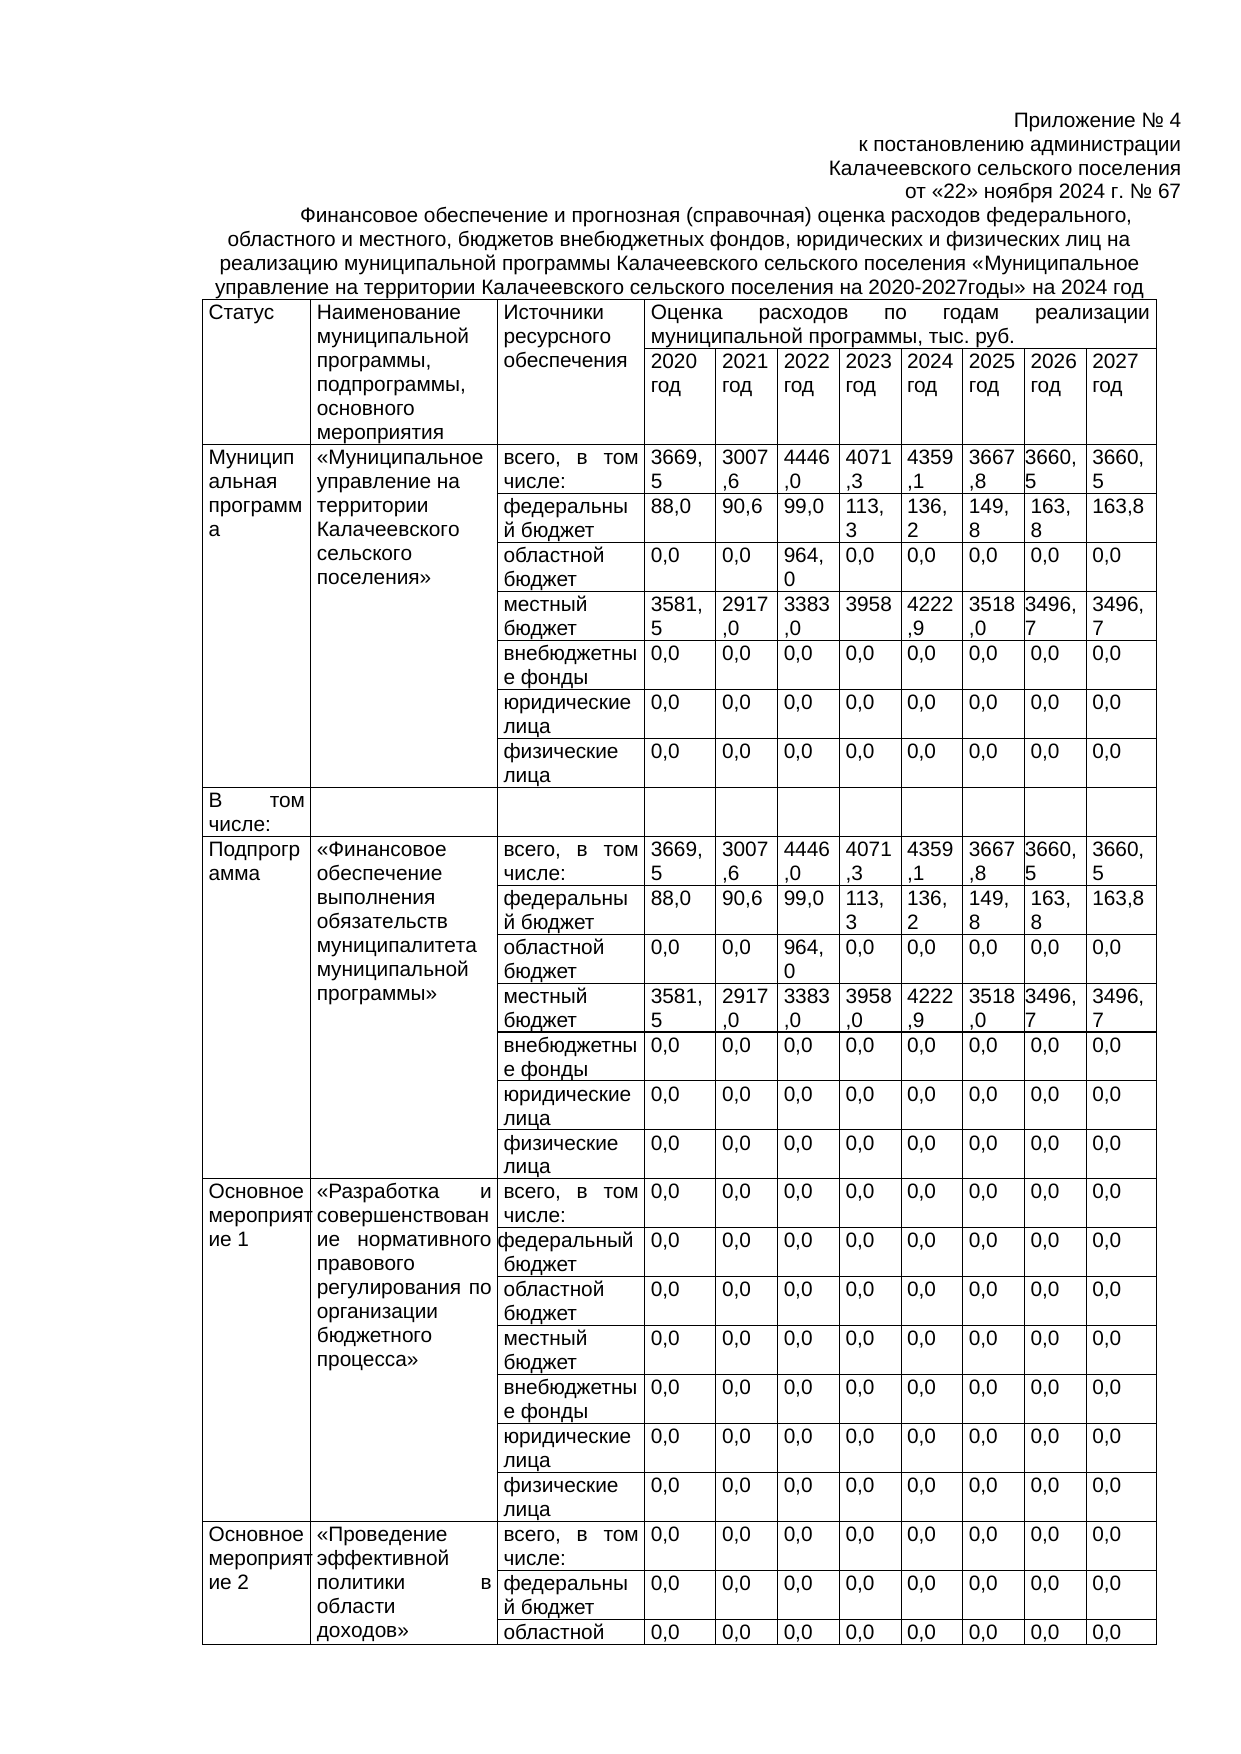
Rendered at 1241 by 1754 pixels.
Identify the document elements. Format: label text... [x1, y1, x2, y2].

table_cell федеральный бюджет [498, 1571, 644, 1619]
table_cell 0,0 [716, 1424, 777, 1472]
table_cell 113,3 [840, 494, 901, 542]
table_cell 136,2 [902, 494, 962, 542]
table_cell 4222,9 [902, 984, 962, 1031]
table_cell 136,2 [902, 886, 962, 933]
table_cell 0,0 [716, 690, 777, 738]
table_cell 0,0 [1087, 543, 1156, 591]
table_cell 0,0 [902, 1130, 962, 1178]
table_cell 3667,8 [963, 837, 1024, 884]
table_cell 3518,0 [963, 984, 1024, 1031]
table_cell 3958 [840, 592, 901, 640]
table_cell 0,0 [645, 1375, 715, 1423]
table_cell 3581,5 [645, 984, 715, 1031]
table_cell 0,0 [963, 1277, 1024, 1325]
table_cell 0,0 [1087, 1081, 1156, 1129]
table_cell 0,0 [1087, 1522, 1156, 1570]
table_cell 0,0 [645, 1522, 715, 1570]
table_cell 0,0 [963, 1473, 1024, 1521]
table_cell 3496,7 [1025, 592, 1086, 640]
table_cell 0,0 [716, 641, 777, 689]
table_cell федеральный бюджет [498, 1228, 644, 1276]
table_cell 0,0 [902, 1571, 962, 1619]
table_cell 0,0 [1087, 1571, 1156, 1619]
table_cell юридические лица [498, 690, 644, 738]
table_cell 0,0 [645, 1473, 715, 1521]
table_cell [1087, 788, 1156, 836]
table_cell 0,0 [778, 1571, 839, 1619]
table_cell 0,0 [716, 1326, 777, 1374]
table_cell 0,0 [716, 1179, 777, 1227]
table_cell 3660,5 [1025, 445, 1086, 493]
table_cell 0,0 [716, 1375, 777, 1423]
table_cell 163,8 [1025, 886, 1086, 933]
table_cell 0,0 [1025, 1033, 1086, 1080]
table_cell 3660,5 [1087, 445, 1156, 493]
table_cell 4446,0 [778, 837, 839, 884]
table_cell 0,0 [645, 739, 715, 787]
table_cell 0,0 [645, 1081, 715, 1129]
table_cell 0,0 [645, 1130, 715, 1178]
table_cell внебюджетные фонды [498, 1375, 644, 1423]
table_cell 0,0 [716, 1571, 777, 1619]
table_cell 3660,5 [1087, 837, 1156, 884]
table_cell всего, в том числе: [498, 837, 644, 884]
table_cell 0,0 [902, 1277, 962, 1325]
table_cell 2022 год [778, 349, 839, 444]
table_cell 0,0 [1025, 1473, 1086, 1521]
table_cell внебюджетные фонды [498, 641, 644, 689]
table_cell 0,0 [1087, 1277, 1156, 1325]
text Финансовое обеспечение и прогнозная (справочная) оценка расходов федерального, областного и местного, бюджетов внебюджетных фондов, юридических и физических лиц на реализацию муниципальной программы Калачеевского сельского поселения «Муниципальное управление на территории Калачеевского сельского поселения на 2020-2027годы» на 2024 год [177, 203, 1181, 299]
table_cell 0,0 [716, 739, 777, 787]
table_cell 0,0 [1025, 1620, 1086, 1644]
table_cell 0,0 [963, 1424, 1024, 1472]
table_cell 0,0 [645, 1228, 715, 1276]
table_cell местный бюджет [498, 1326, 644, 1374]
table_cell 4222,9 [902, 592, 962, 640]
table_cell 149,8 [963, 886, 1024, 933]
table_cell 0,0 [1025, 1522, 1086, 1570]
table_cell 3007,6 [716, 837, 777, 884]
table_cell 3383,0 [778, 984, 839, 1031]
table_cell 2917,0 [716, 592, 777, 640]
table_cell [1025, 788, 1086, 836]
table_cell 0,0 [716, 1277, 777, 1325]
table_cell 0,0 [1025, 1179, 1086, 1227]
table_cell 0,0 [1087, 1473, 1156, 1521]
table_cell 0,0 [963, 1620, 1024, 1644]
table_cell [840, 788, 901, 836]
table_cell 0,0 [1025, 1571, 1086, 1619]
table_cell 0,0 [778, 1179, 839, 1227]
table_cell 0,0 [902, 641, 962, 689]
table_cell [311, 788, 497, 836]
table_cell 0,0 [840, 1326, 901, 1374]
table_cell 0,0 [902, 1522, 962, 1570]
table_header Наименование муниципальной программы, подпрограммы, основного мероприятия [311, 300, 497, 444]
table_cell 99,0 [778, 494, 839, 542]
table_cell 0,0 [645, 1033, 715, 1080]
table_cell Основное мероприятие 1 [203, 1179, 310, 1521]
table_cell Муниципальная программа [203, 445, 310, 787]
table_cell 3496,7 [1025, 984, 1086, 1031]
table_cell 0,0 [645, 1424, 715, 1472]
table_cell 88,0 [645, 886, 715, 933]
table_cell 0,0 [1087, 690, 1156, 738]
table_cell 3667,8 [963, 445, 1024, 493]
table_cell 0,0 [1025, 641, 1086, 689]
table_cell 0,0 [902, 1228, 962, 1276]
table_cell 4446,0 [778, 445, 839, 493]
table_cell 0,0 [840, 1620, 901, 1644]
table_cell [902, 788, 962, 836]
table_cell 3496,7 [1087, 984, 1156, 1031]
table_cell 3383,0 [778, 592, 839, 640]
table_cell 2917,0 [716, 984, 777, 1031]
table_cell 0,0 [963, 1130, 1024, 1178]
table_cell Подпрограмма [203, 837, 310, 1178]
table_cell 0,0 [840, 1522, 901, 1570]
text от «22» ноября 2024 г. № 67 [177, 179, 1181, 203]
table_cell 0,0 [778, 1473, 839, 1521]
table_cell 163,8 [1087, 886, 1156, 933]
table_cell 0,0 [840, 1033, 901, 1080]
table_cell 0,0 [840, 641, 901, 689]
table_cell 0,0 [778, 1130, 839, 1178]
table_cell 0,0 [840, 1375, 901, 1423]
table_cell 0,0 [1025, 1228, 1086, 1276]
table_cell 0,0 [645, 935, 715, 982]
table_cell федеральный бюджет [498, 886, 644, 933]
table_cell 4071,3 [840, 445, 901, 493]
table_cell 0,0 [1025, 1081, 1086, 1129]
table_cell 0,0 [778, 1081, 839, 1129]
table_cell 0,0 [902, 1375, 962, 1423]
table_cell [498, 788, 644, 836]
text Калачеевского сельского поселения [177, 155, 1181, 179]
table_cell 0,0 [902, 1033, 962, 1080]
table_cell 2027 год [1087, 349, 1156, 444]
table_cell 0,0 [1025, 1130, 1086, 1178]
table_cell 3518,0 [963, 592, 1024, 640]
table_cell 149,8 [963, 494, 1024, 542]
table_cell 99,0 [778, 886, 839, 933]
table_cell 2026 год [1025, 349, 1086, 444]
table_cell 0,0 [1025, 935, 1086, 982]
table_cell 0,0 [1087, 1179, 1156, 1227]
table_cell «Финансовое обеспечение выполнения обязательств муниципалитета муниципальной программы» [311, 837, 497, 1178]
table_cell [645, 788, 715, 836]
table_cell 113,3 [840, 886, 901, 933]
table_cell 0,0 [963, 690, 1024, 738]
table_cell 2023 год [840, 349, 901, 444]
table_cell областной бюджет [498, 1277, 644, 1325]
table_cell 0,0 [1087, 1033, 1156, 1080]
table_cell 0,0 [1087, 1620, 1156, 1644]
table_cell 4359,1 [902, 837, 962, 884]
table_cell 0,0 [902, 690, 962, 738]
table_cell 0,0 [840, 1179, 901, 1227]
table_cell внебюджетные фонды [498, 1033, 644, 1080]
table_cell 0,0 [1025, 1326, 1086, 1374]
table_cell юридические лица [498, 1424, 644, 1472]
table_cell 4071,3 [840, 837, 901, 884]
table_cell 0,0 [963, 543, 1024, 591]
table_cell 0,0 [645, 641, 715, 689]
table_cell 0,0 [963, 1228, 1024, 1276]
table_cell 0,0 [1025, 543, 1086, 591]
table_cell 0,0 [645, 543, 715, 591]
table_cell областной бюджет [498, 935, 644, 982]
table_cell Основное мероприятие 2 [203, 1522, 310, 1644]
table_cell 163,8 [1025, 494, 1086, 542]
table_cell 3660,5 [1025, 837, 1086, 884]
table_cell 90,6 [716, 886, 777, 933]
table_cell 0,0 [963, 1571, 1024, 1619]
table_cell 0,0 [1087, 739, 1156, 787]
table_cell 0,0 [645, 1277, 715, 1325]
table_cell 0,0 [840, 1473, 901, 1521]
table_cell 0,0 [645, 1571, 715, 1619]
table_cell 0,0 [902, 543, 962, 591]
table_cell 3496,7 [1087, 592, 1156, 640]
table_cell 0,0 [902, 1473, 962, 1521]
table_cell 0,0 [1087, 1424, 1156, 1472]
table_cell 0,0 [840, 1228, 901, 1276]
table_cell 0,0 [840, 739, 901, 787]
table_cell 3581,5 [645, 592, 715, 640]
table_cell 0,0 [716, 1228, 777, 1276]
table_cell 0,0 [1025, 1424, 1086, 1472]
table_cell 0,0 [645, 1179, 715, 1227]
table_cell 2020 год [645, 349, 715, 444]
table_cell 0,0 [840, 1081, 901, 1129]
table_cell юридические лица [498, 1081, 644, 1129]
table_cell 88,0 [645, 494, 715, 542]
table_cell 3958,0 [840, 984, 901, 1031]
table_cell 0,0 [1087, 1375, 1156, 1423]
table_cell 0,0 [963, 641, 1024, 689]
table_cell 0,0 [716, 1081, 777, 1129]
table_cell 0,0 [963, 1033, 1024, 1080]
table_cell 0,0 [902, 1424, 962, 1472]
table_cell 0,0 [1025, 1277, 1086, 1325]
table_cell 3669,5 [645, 445, 715, 493]
table_cell 0,0 [778, 1326, 839, 1374]
table_cell 0,0 [716, 1522, 777, 1570]
table_cell 0,0 [963, 1522, 1024, 1570]
table_cell 0,0 [716, 1473, 777, 1521]
table_cell 0,0 [778, 1620, 839, 1644]
table_header Оценка расходов по годам реализации муниципальной программы, тыс. руб. [645, 300, 1156, 348]
table_cell 0,0 [902, 1081, 962, 1129]
table_cell 0,0 [963, 1081, 1024, 1129]
table_cell 0,0 [840, 1277, 901, 1325]
table_cell 0,0 [778, 641, 839, 689]
table_cell 3669,5 [645, 837, 715, 884]
table_cell 0,0 [716, 935, 777, 982]
table_cell 0,0 [963, 935, 1024, 982]
table_cell 0,0 [778, 1277, 839, 1325]
table_cell 0,0 [1087, 1130, 1156, 1178]
table_cell 0,0 [716, 1620, 777, 1644]
table_cell 0,0 [840, 543, 901, 591]
table_cell всего, в том числе: [498, 1179, 644, 1227]
table_cell 0,0 [963, 1179, 1024, 1227]
table_cell 0,0 [1025, 739, 1086, 787]
table_cell [778, 788, 839, 836]
table_cell федеральный бюджет [498, 494, 644, 542]
table_cell «Муниципальное управление на территории Калачеевского сельского поселения» [311, 445, 497, 787]
table_cell 0,0 [1025, 1375, 1086, 1423]
table_cell 0,0 [645, 1620, 715, 1644]
table_cell 2021 год [716, 349, 777, 444]
table_cell местный бюджет [498, 984, 644, 1031]
table_cell 0,0 [963, 739, 1024, 787]
table_cell 0,0 [778, 1033, 839, 1080]
table_cell 0,0 [902, 739, 962, 787]
table_header Статус [203, 300, 310, 444]
table_cell 0,0 [840, 1424, 901, 1472]
table_cell 0,0 [840, 1130, 901, 1178]
table_cell «Проведение эффективной политики в области доходов» [311, 1522, 497, 1644]
table_cell 0,0 [778, 1424, 839, 1472]
table_cell 0,0 [716, 543, 777, 591]
table_cell 0,0 [1087, 641, 1156, 689]
table_cell областной бюджет [498, 543, 644, 591]
table_cell 2024 год [902, 349, 962, 444]
table_cell [963, 788, 1024, 836]
table_cell 0,0 [1087, 1228, 1156, 1276]
table_cell 0,0 [1087, 1326, 1156, 1374]
table_cell 163,8 [1087, 494, 1156, 542]
table_cell 90,6 [716, 494, 777, 542]
table_cell 0,0 [778, 690, 839, 738]
table_cell 0,0 [963, 1326, 1024, 1374]
table_cell 0,0 [902, 935, 962, 982]
table_cell 0,0 [716, 1033, 777, 1080]
table_cell 0,0 [902, 1179, 962, 1227]
table_cell 964,0 [778, 543, 839, 591]
table_cell физические лица [498, 1473, 644, 1521]
table_cell 0,0 [778, 1228, 839, 1276]
table_cell 0,0 [963, 1375, 1024, 1423]
table_cell В том числе: [203, 788, 310, 836]
table_cell областной бюджет [498, 1620, 644, 1644]
table_cell 0,0 [778, 739, 839, 787]
table_cell «Разработка и совершенствование нормативного правового регулирования по организации бюджетного процесса» [311, 1179, 497, 1521]
table_cell 0,0 [840, 1571, 901, 1619]
table_cell физические лица [498, 739, 644, 787]
table_cell 0,0 [902, 1326, 962, 1374]
table_cell 964,0 [778, 935, 839, 982]
table_cell всего, в том числе: [498, 445, 644, 493]
table_cell 0,0 [1025, 690, 1086, 738]
table_cell 0,0 [645, 1326, 715, 1374]
table_cell 3007,6 [716, 445, 777, 493]
table_cell 0,0 [716, 1130, 777, 1178]
table_cell 0,0 [645, 690, 715, 738]
table_cell местный бюджет [498, 592, 644, 640]
table_cell физические лица [498, 1130, 644, 1178]
table_cell 0,0 [840, 690, 901, 738]
text Приложение № 4 [177, 107, 1181, 131]
table_cell [716, 788, 777, 836]
table_cell 0,0 [778, 1375, 839, 1423]
table_cell 0,0 [778, 1522, 839, 1570]
table_cell 0,0 [902, 1620, 962, 1644]
text к постановлению администрации [177, 131, 1181, 155]
table_cell 0,0 [840, 935, 901, 982]
table_cell 4359,1 [902, 445, 962, 493]
table_cell 0,0 [1087, 935, 1156, 982]
table_header Источники ресурсного обеспечения [498, 300, 644, 444]
table_cell 2025 год [963, 349, 1024, 444]
table_cell всего, в том числе: [498, 1522, 644, 1570]
